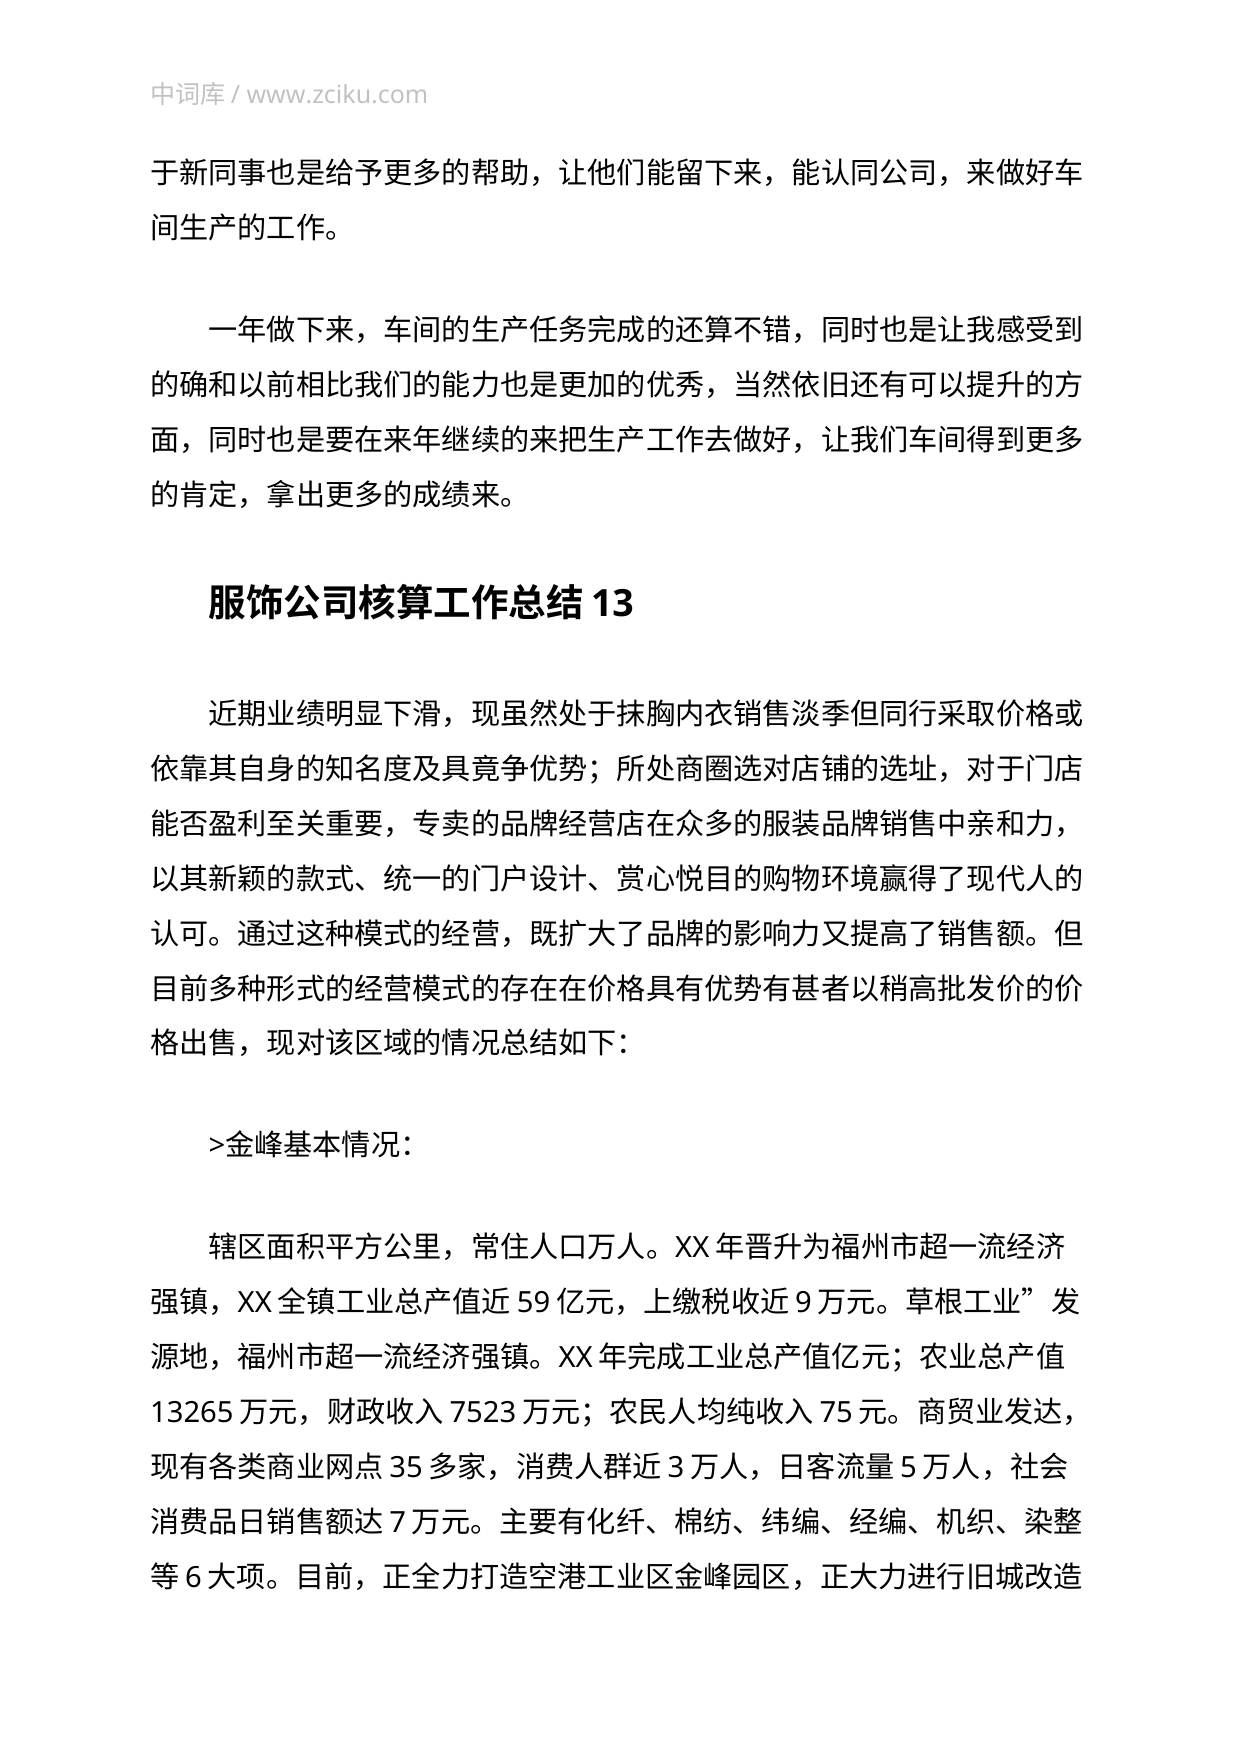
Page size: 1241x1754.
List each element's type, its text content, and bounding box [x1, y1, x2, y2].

text >金峰基本情况： [150, 1122, 1090, 1164]
text 服饰公司核算工作总结13 [150, 573, 1090, 628]
text 一年做下来，车间的生产任务完成的还算不错，同时也是让我感受到的确和以前相比我们的能力也是更加的优秀，当然依旧还有可以提升的方面，同时也是要在来年继续的来把生产工作去做好，让我们车间得到更多的肯定，拿出更多的成绩来。 [150, 307, 1090, 514]
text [150, 150, 1090, 247]
text 近期业绩明显下滑，现虽然处于抹胸内衣销售淡季但同行采取价格或依靠其自身的知名度及具竟争优势；所处商圈选对店铺的选址，对于门店能否盈利至关重要，专卖的品牌经营店在众多的服装品牌销售中亲和力，以其新颖的款式、统一的门户设计、赏心悦目的购物环境赢得了现代人的认可。通过这种模式的经营，既扩大了品牌的影响力又提高了销售额。但目前多种形式的经营模式的存在在价格具有优势有甚者以稍高批发价的价格出售，现对该区域的情况总结如下： [150, 691, 1090, 1062]
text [150, 1224, 1090, 1596]
